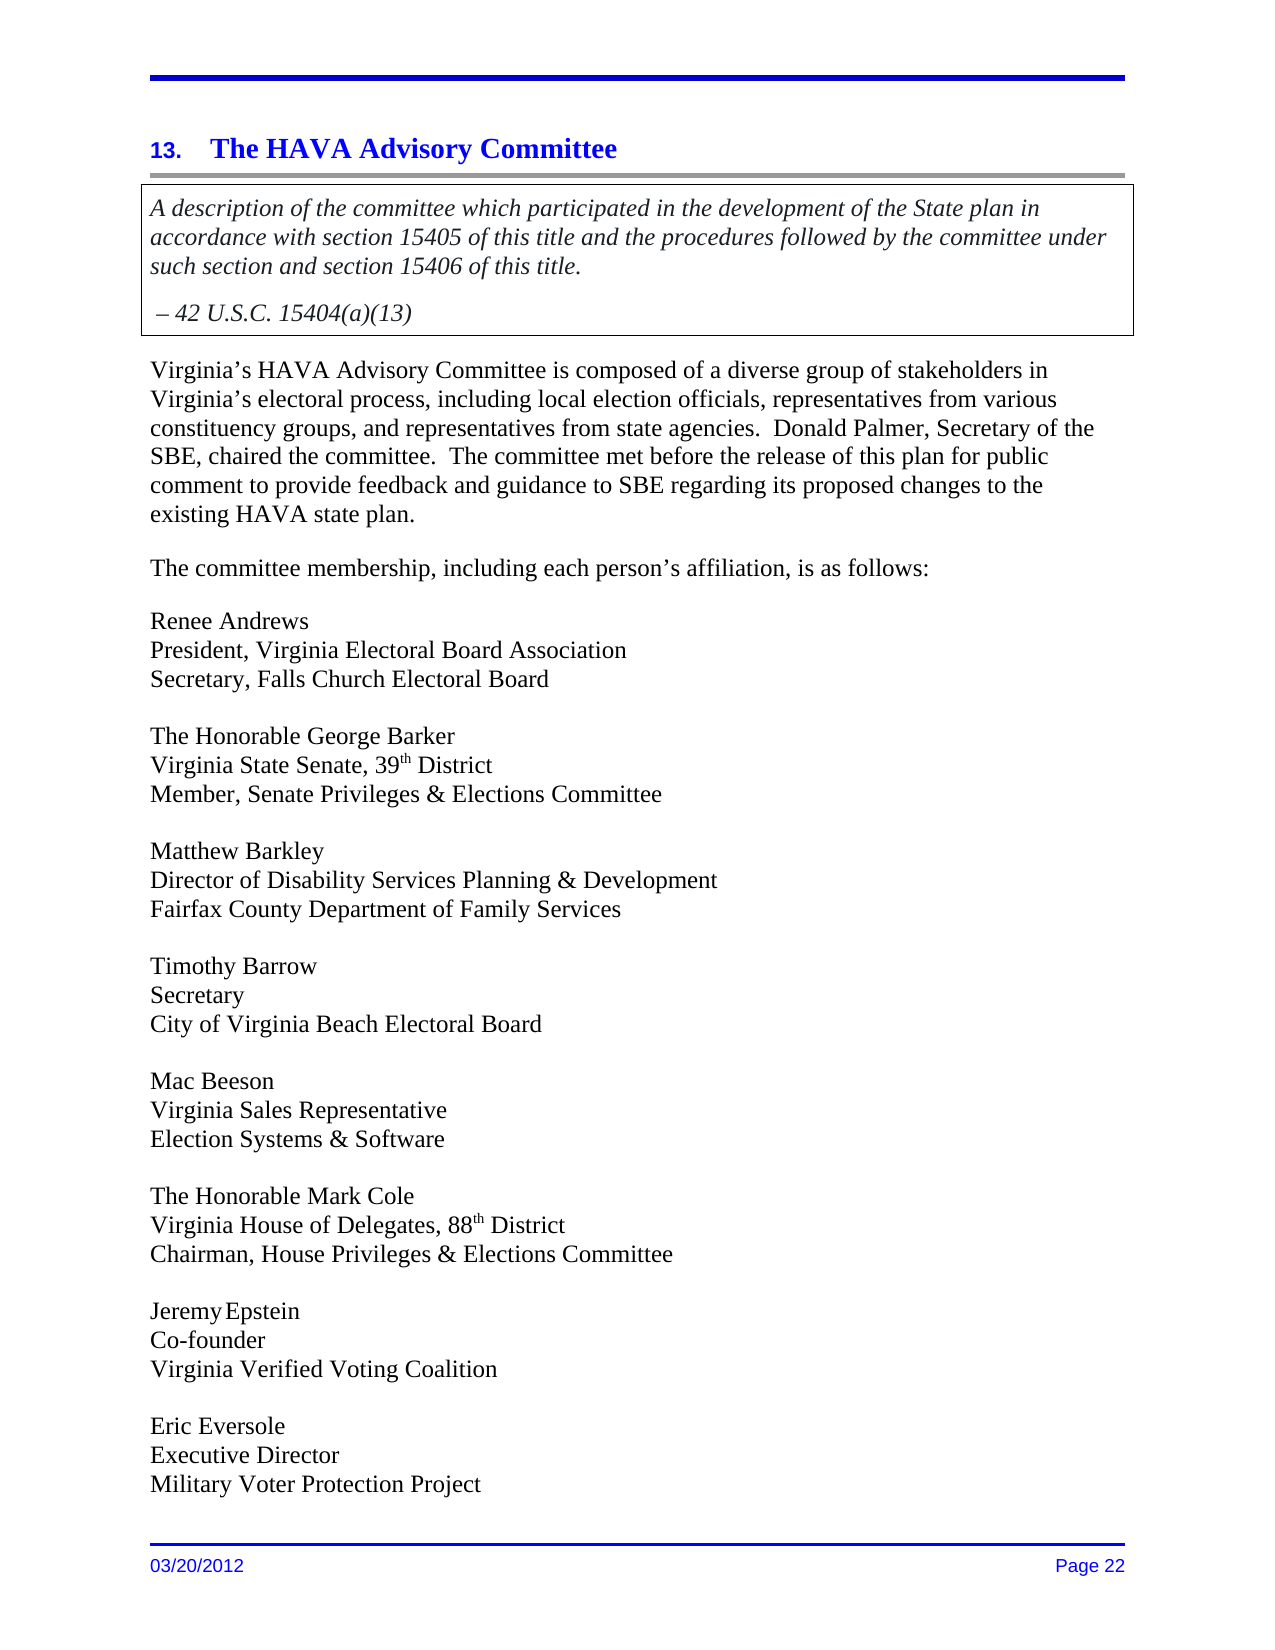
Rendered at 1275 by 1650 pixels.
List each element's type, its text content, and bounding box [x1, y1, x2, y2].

text Member, Senate Privileges & Elections Committee [150, 779, 1172, 808]
text – 42 U.S.C. 15404(a)(13) [142, 289, 1133, 335]
text Jeremy Epstein [150, 1296, 1172, 1325]
text The committee membership, including each person’s affiliation, is as follows: [150, 553, 1125, 581]
text Timothy Barrow [150, 951, 1172, 980]
text A description of the committee which participated in the development of the State plan in accordance with section 15405 of this title and the procedures followed by the committee under such section and section 15406 of this title. [142, 185, 1133, 279]
text The Honorable Mark Cole [150, 1181, 1172, 1210]
text Virginia’s HAVA Advisory Committee is composed of a diverse group of stakeholders in Virginia’s electoral process, including local election officials, representatives from various constituency groups, and representatives from state agencies. Donald Palmer, Secretary of the SBE, chaired the committee. The committee met before the release of this plan for public comment to provide feedback and guidance to SBE regarding its proposed changes to the existing HAVA state plan. [150, 355, 1125, 528]
text Matthew Barkley [150, 836, 1172, 865]
text Executive Director [150, 1440, 1172, 1469]
text City of Virginia Beach Electoral Board [150, 1009, 1172, 1038]
text Director of Disability Services Planning & Development [150, 865, 1172, 894]
text Virginia Verified Voting Coalition [150, 1354, 1172, 1383]
text Military Voter Protection Project [150, 1469, 1172, 1498]
text Virginia House of Delegates, 88th District [150, 1210, 1172, 1239]
text Co-founder [150, 1325, 1172, 1354]
text Secretary [150, 980, 1172, 1009]
text The Honorable George Barker [150, 721, 1172, 750]
text Chairman, House Privileges & Elections Committee [150, 1239, 1172, 1268]
text Election Systems & Software [150, 1124, 1172, 1153]
text Mac Beeson [150, 1066, 1172, 1095]
text Fairfax County Department of Family Services [150, 894, 1172, 923]
text Eric Eversole [150, 1411, 1172, 1440]
text Virginia State Senate, 39th District [150, 750, 1172, 779]
text President, Virginia Electoral Board Association [150, 635, 1172, 664]
subtitle The HAVA Advisory Committee [150, 131, 1125, 173]
text Renee Andrews [150, 606, 1172, 635]
text Secretary, Falls Church Electoral Board [150, 664, 1172, 693]
text Virginia Sales Representative [150, 1095, 1172, 1124]
